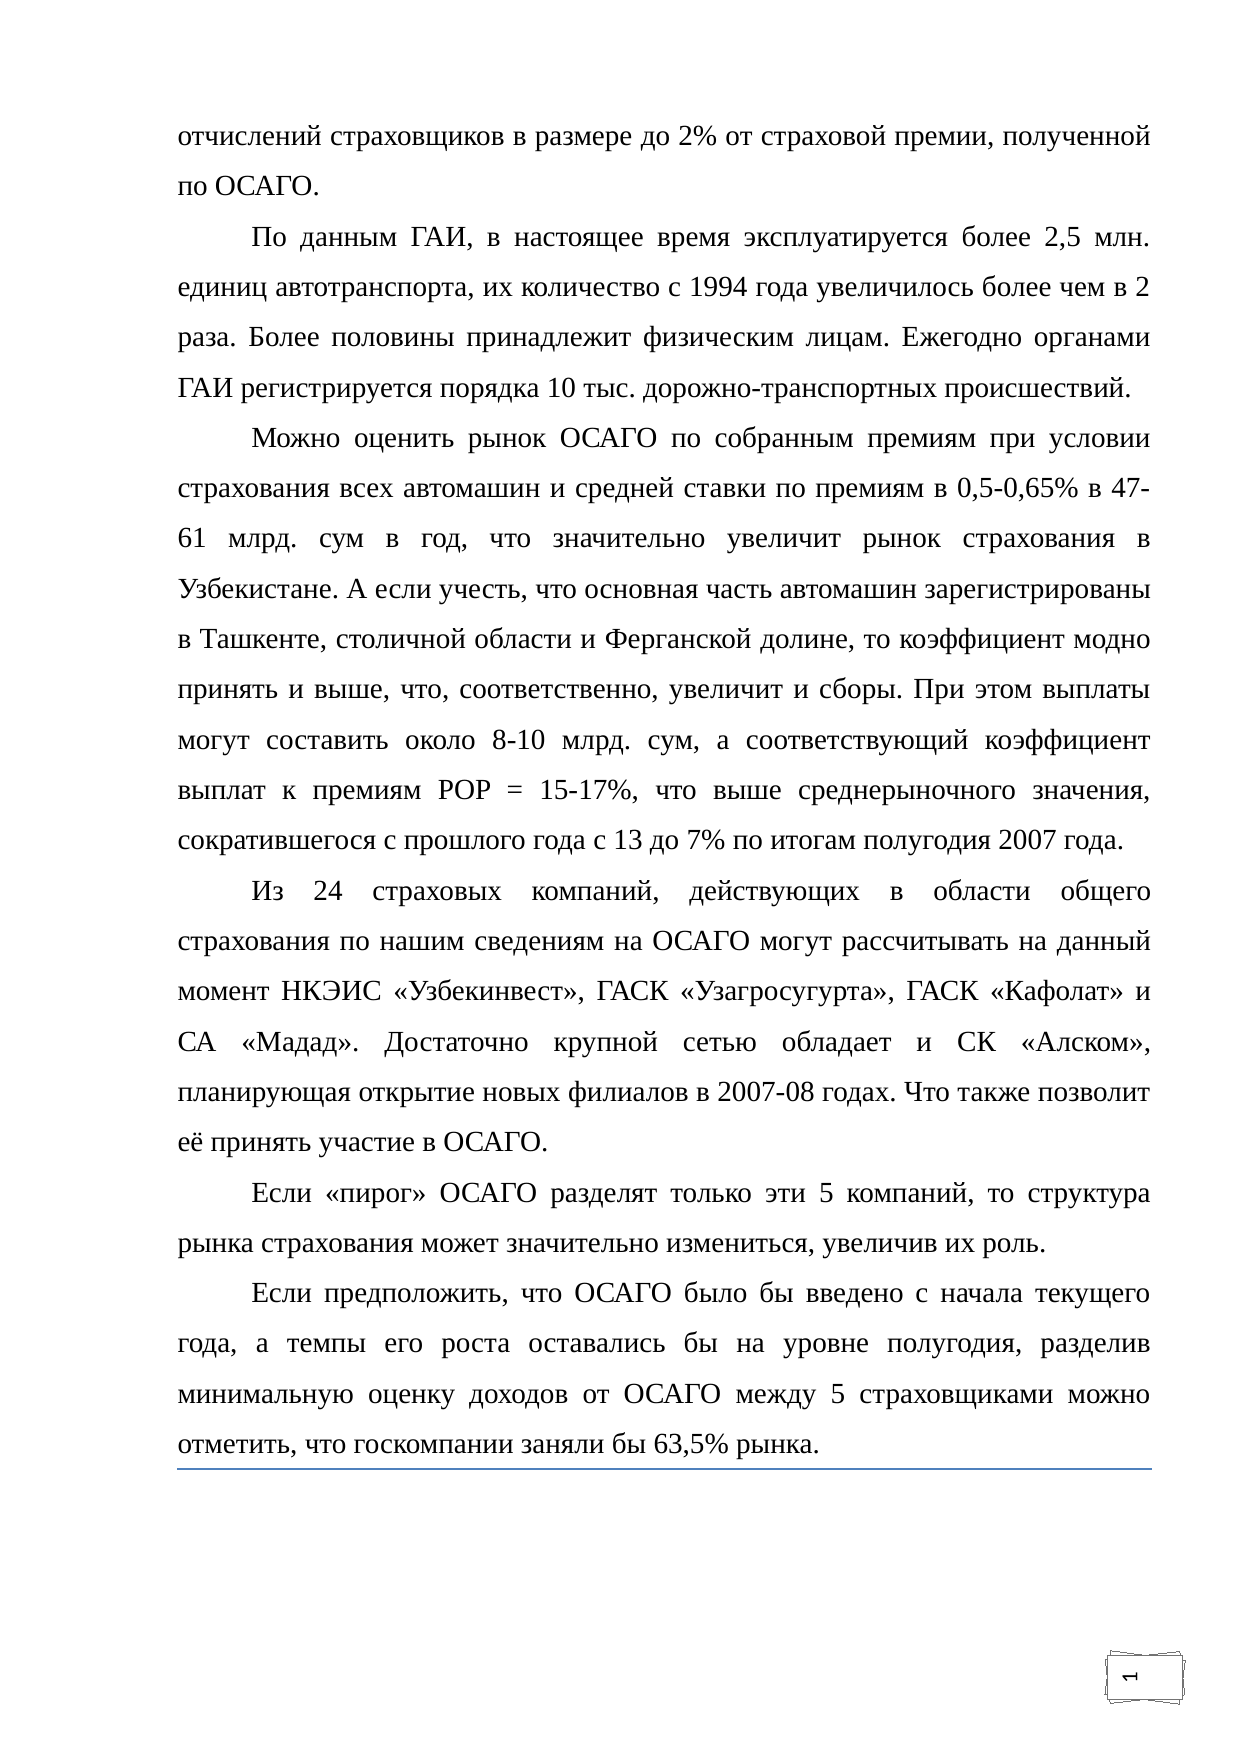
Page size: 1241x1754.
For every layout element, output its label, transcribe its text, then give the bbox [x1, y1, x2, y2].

title Можно оценить рынок ОСАГО по собранным премиям при условии страхования всех автомашин и средней ставки по премиям в 0,5-0,65% в 47-61 млрд. сум в год, что значительно увеличит рынок страхования в Узбекистане. А если учесть, что основная часть автомашин зарегистрированы в Ташкенте, столичной области и Ферганской долине, то коэффициент модно принять и выше, что, соответственно, увеличит и сборы. При этом выплаты могут составить около 8-10 млрд. сум, а соответствующий коэффициент выплат к премиям POP = 15-17%, что выше среднерыночного значения, сократившегося с прошлого года с 13 до 7% по итогам полугодия 2007 года. [177, 420, 1152, 856]
title Из 24 страховых компаний, действующих в области общего страхования по нашим сведениям на ОСАГО могут рассчитывать на данный момент НКЭИС «Узбекинвест», ГАСК «Узагросугурта», ГАСК «Кафолат» и СА «Мадад». Достаточно крупной сетью обладает и СК «Алском», планирующая открытие новых филиалов в 2007-08 годах. Что также позволит её принять участие в ОСАГО. [177, 873, 1152, 1158]
title Если «пирог» ОСАГО разделят только эти 5 компаний, то структура рынка страхования может значительно измениться, увеличив их роль. [177, 1175, 1152, 1258]
title Если предположить, что ОСАГО было бы введено с начала текущего года, а темпы его роста оставались бы на уровне полугодия, разделив минимальную оценку доходов от ОСАГО между 5 страховщиками можно отметить, что госкомпании заняли бы 63,5% рынка. [177, 1275, 1152, 1468]
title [177, 118, 1152, 202]
title По данным ГАИ, в настоящее время эксплуатируется более 2,5 млн. единиц автотранспорта, их количество с 1994 года увеличилось более чем в 2 раза. Более половины принадлежит физическим лицам. Ежегодно органами ГАИ регистрируется порядка 10 тыс. дорожно-транспортных происшествий. [177, 219, 1152, 403]
